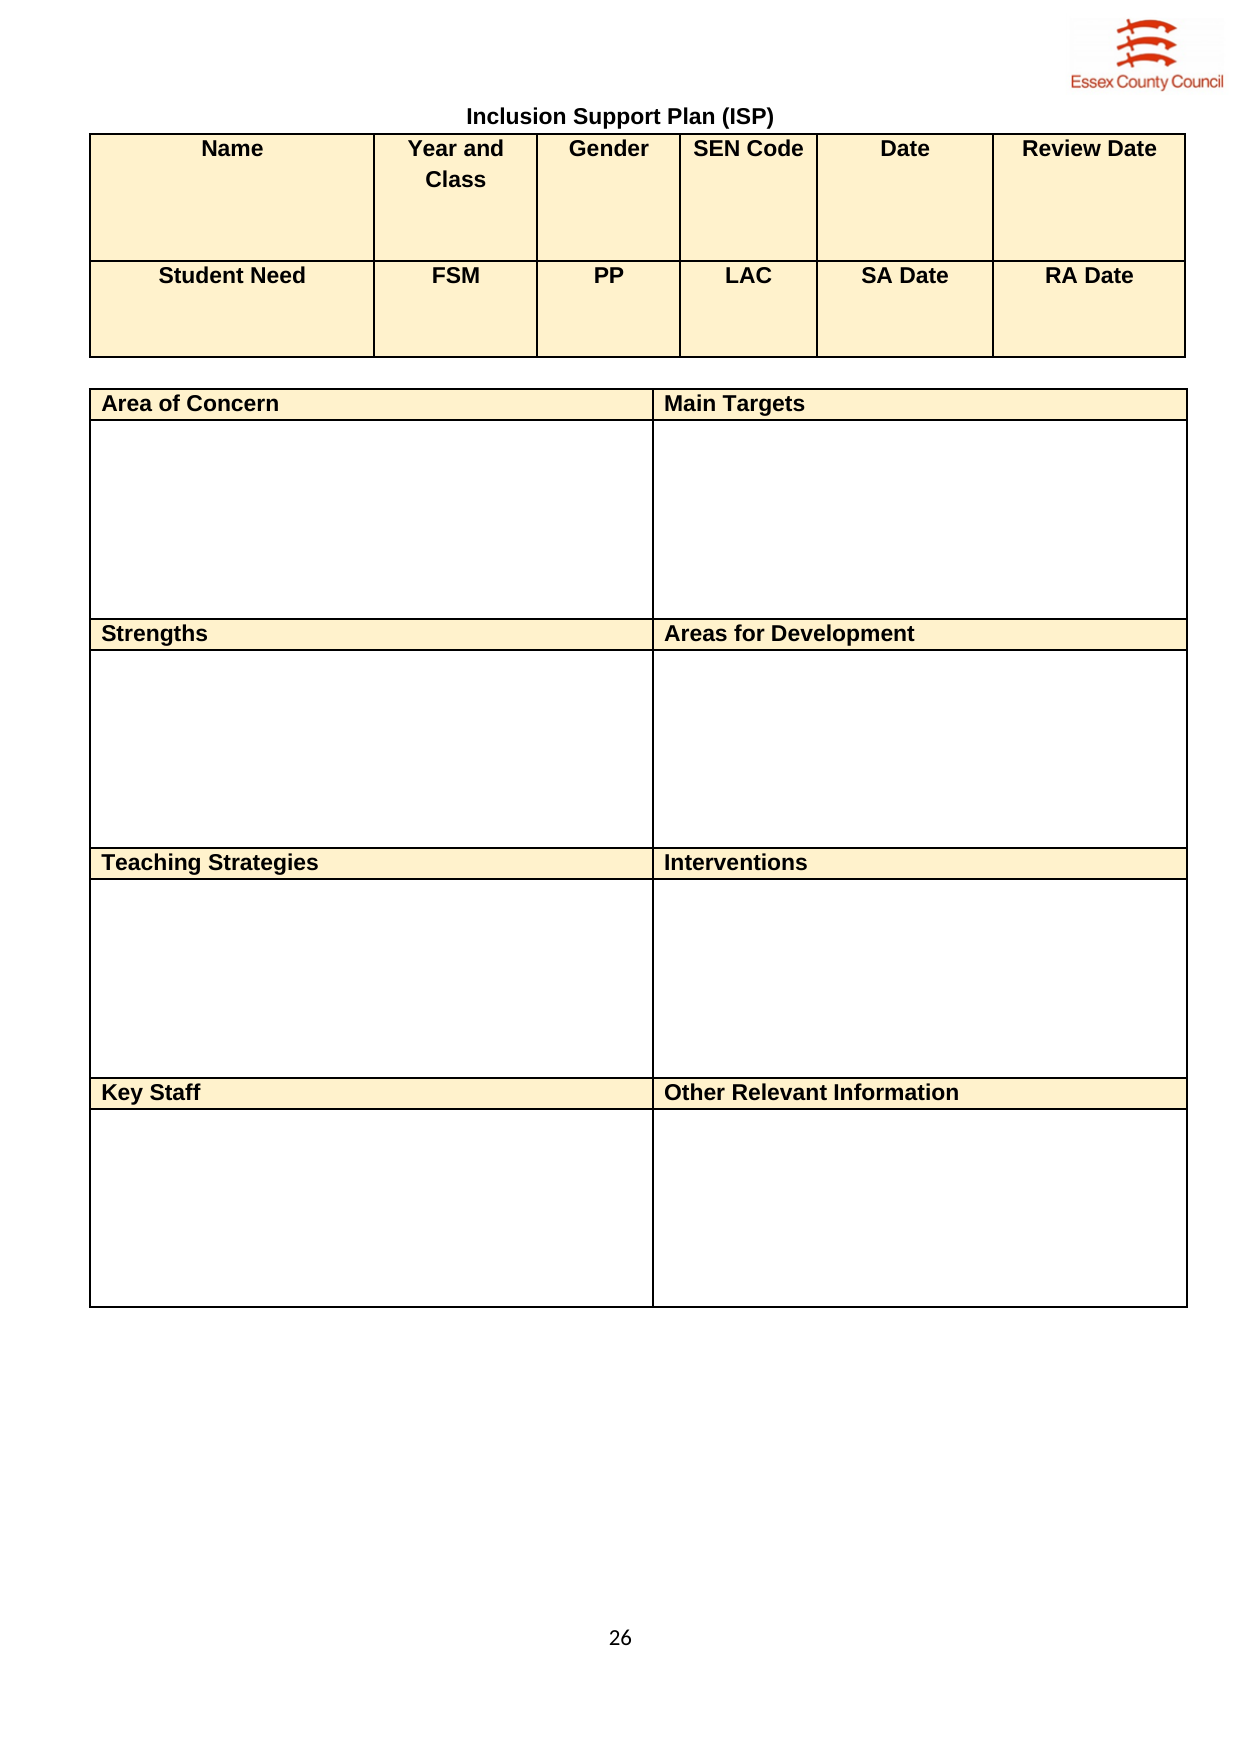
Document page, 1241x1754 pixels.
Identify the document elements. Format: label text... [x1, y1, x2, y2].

table_cell [654, 880, 1186, 1077]
table_header Name [91, 135, 373, 260]
table_cell Student Need [91, 262, 373, 356]
table_cell FSM [375, 262, 536, 356]
table_cell Other Relevant Information [654, 1079, 1186, 1108]
table_header SEN Code [681, 135, 816, 260]
table_header Review Date [994, 135, 1184, 260]
table_cell [654, 421, 1186, 618]
table_header Main Targets [654, 390, 1186, 419]
table_cell Areas for Development [654, 620, 1186, 649]
table_header Area of Concern [91, 390, 652, 419]
table_cell [91, 1110, 652, 1306]
table_cell PP [538, 262, 679, 356]
table_cell [91, 880, 652, 1077]
table_cell [91, 651, 652, 847]
table_header Date [818, 135, 992, 260]
picture [1065, 7, 1229, 105]
table_cell LAC [681, 262, 816, 356]
table_header Year and Class [375, 135, 536, 260]
table_cell SA Date [818, 262, 992, 356]
table_cell [654, 1110, 1186, 1306]
table_cell [654, 651, 1186, 847]
table_cell [91, 421, 652, 618]
table_cell Teaching Strategies [91, 849, 652, 878]
table_cell Strengths [91, 620, 652, 649]
table_cell Interventions [654, 849, 1186, 878]
table_header Gender [538, 135, 679, 260]
table_cell Key Staff [91, 1079, 652, 1108]
table_cell RA Date [994, 262, 1184, 356]
text Inclusion Support Plan (ISP) [75, 103, 1165, 129]
